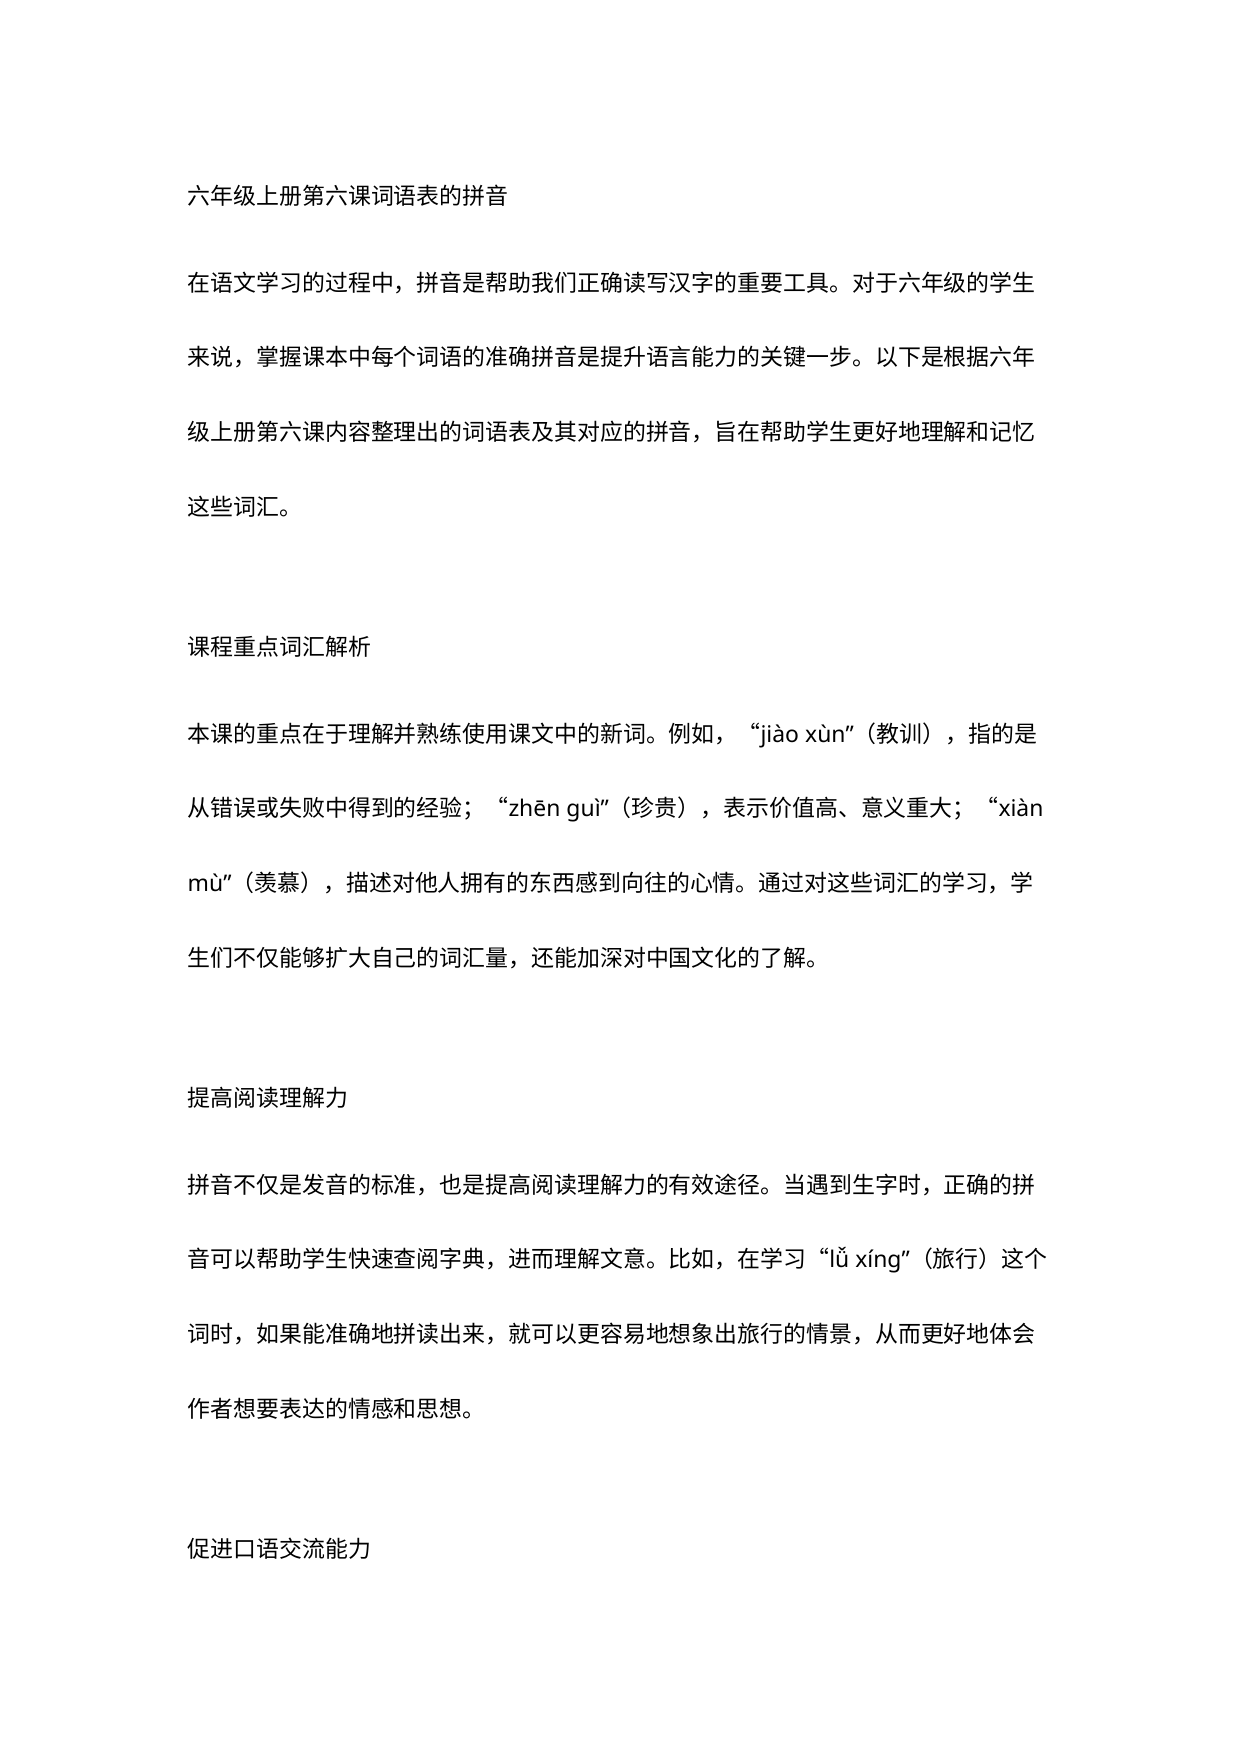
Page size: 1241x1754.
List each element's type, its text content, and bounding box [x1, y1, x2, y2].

text 拼音不仅是发音的标准，也是提高阅读理解力的有效途径。当遇到生字时，正确的拼音可以帮助学生快速查阅字典，进而理解文意。比如，在学习“lǚ xíng”（旅行）这个词时，如果能准确地拼读出来，就可以更容易地想象出旅行的情景，从而更好地体会作者想要表达的情感和思想。 [187, 1151, 1053, 1440]
text 课程重点词汇解析 [187, 613, 1053, 678]
text 提高阅读理解力 [187, 1064, 1053, 1129]
text 六年级上册第六课词语表的拼音 [187, 162, 1053, 227]
text 在语文学习的过程中，拼音是帮助我们正确读写汉字的重要工具。对于六年级的学生来说，掌握课本中每个词语的准确拼音是提升语言能力的关键一步。以下是根据六年级上册第六课内容整理出的词语表及其对应的拼音，旨在帮助学生更好地理解和记忆这些词汇。 [187, 248, 1053, 538]
text 促进口语交流能力 [187, 1515, 1053, 1580]
text 本课的重点在于理解并熟练使用课文中的新词。例如，“jiào xùn”（教训），指的是从错误或失败中得到的经验；“zhēn guì”（珍贵），表示价值高、意义重大；“xiàn mù”（羡慕），描述对他人拥有的东西感到向往的心情。通过对这些词汇的学习，学生们不仅能够扩大自己的词汇量，还能加深对中国文化的了解。 [187, 699, 1053, 989]
